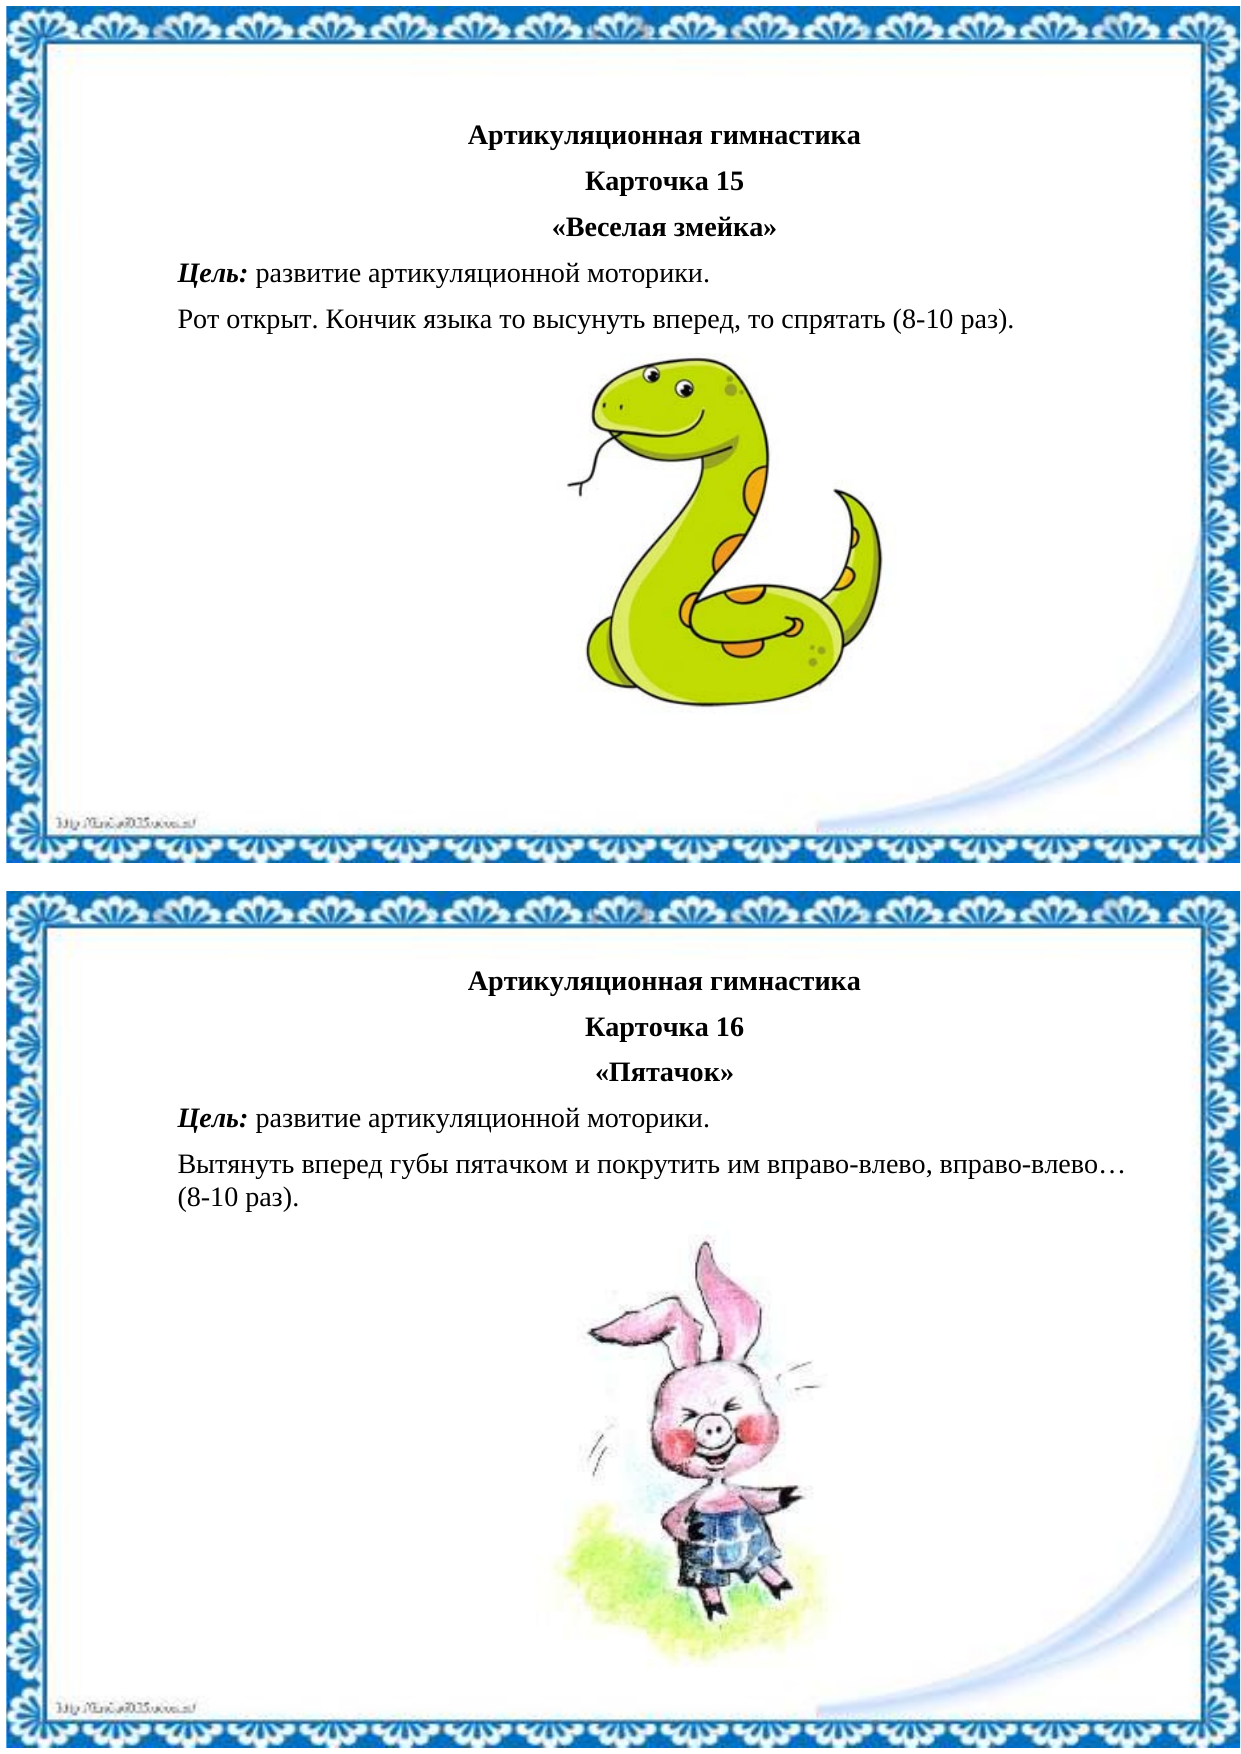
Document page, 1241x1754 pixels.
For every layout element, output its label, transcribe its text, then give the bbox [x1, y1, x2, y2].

picture [6, 891, 1241, 1748]
text Вытянуть вперед губы пятачком и покрутить им вправо-влево, вправо-влево…(8-10 раз). [177, 1147, 1152, 1212]
text Артикуляционная гимнастика [177, 964, 1152, 996]
text Карточка 16 [177, 1009, 1152, 1042]
text Цель: развитие артикуляционной моторики. [177, 256, 1152, 288]
text «Пятачок» [177, 1056, 1152, 1088]
picture [6, 6, 1241, 863]
text Цель: развитие артикуляционной моторики. [177, 1101, 1152, 1134]
text «Веселая змейка» [177, 210, 1152, 242]
text Артикуляционная гимнастика [177, 118, 1152, 151]
text Рот открыт. Кончик языка то высунуть вперед, то спрятать (8-10 раз). [177, 302, 1152, 334]
text Карточка 15 [177, 164, 1152, 196]
